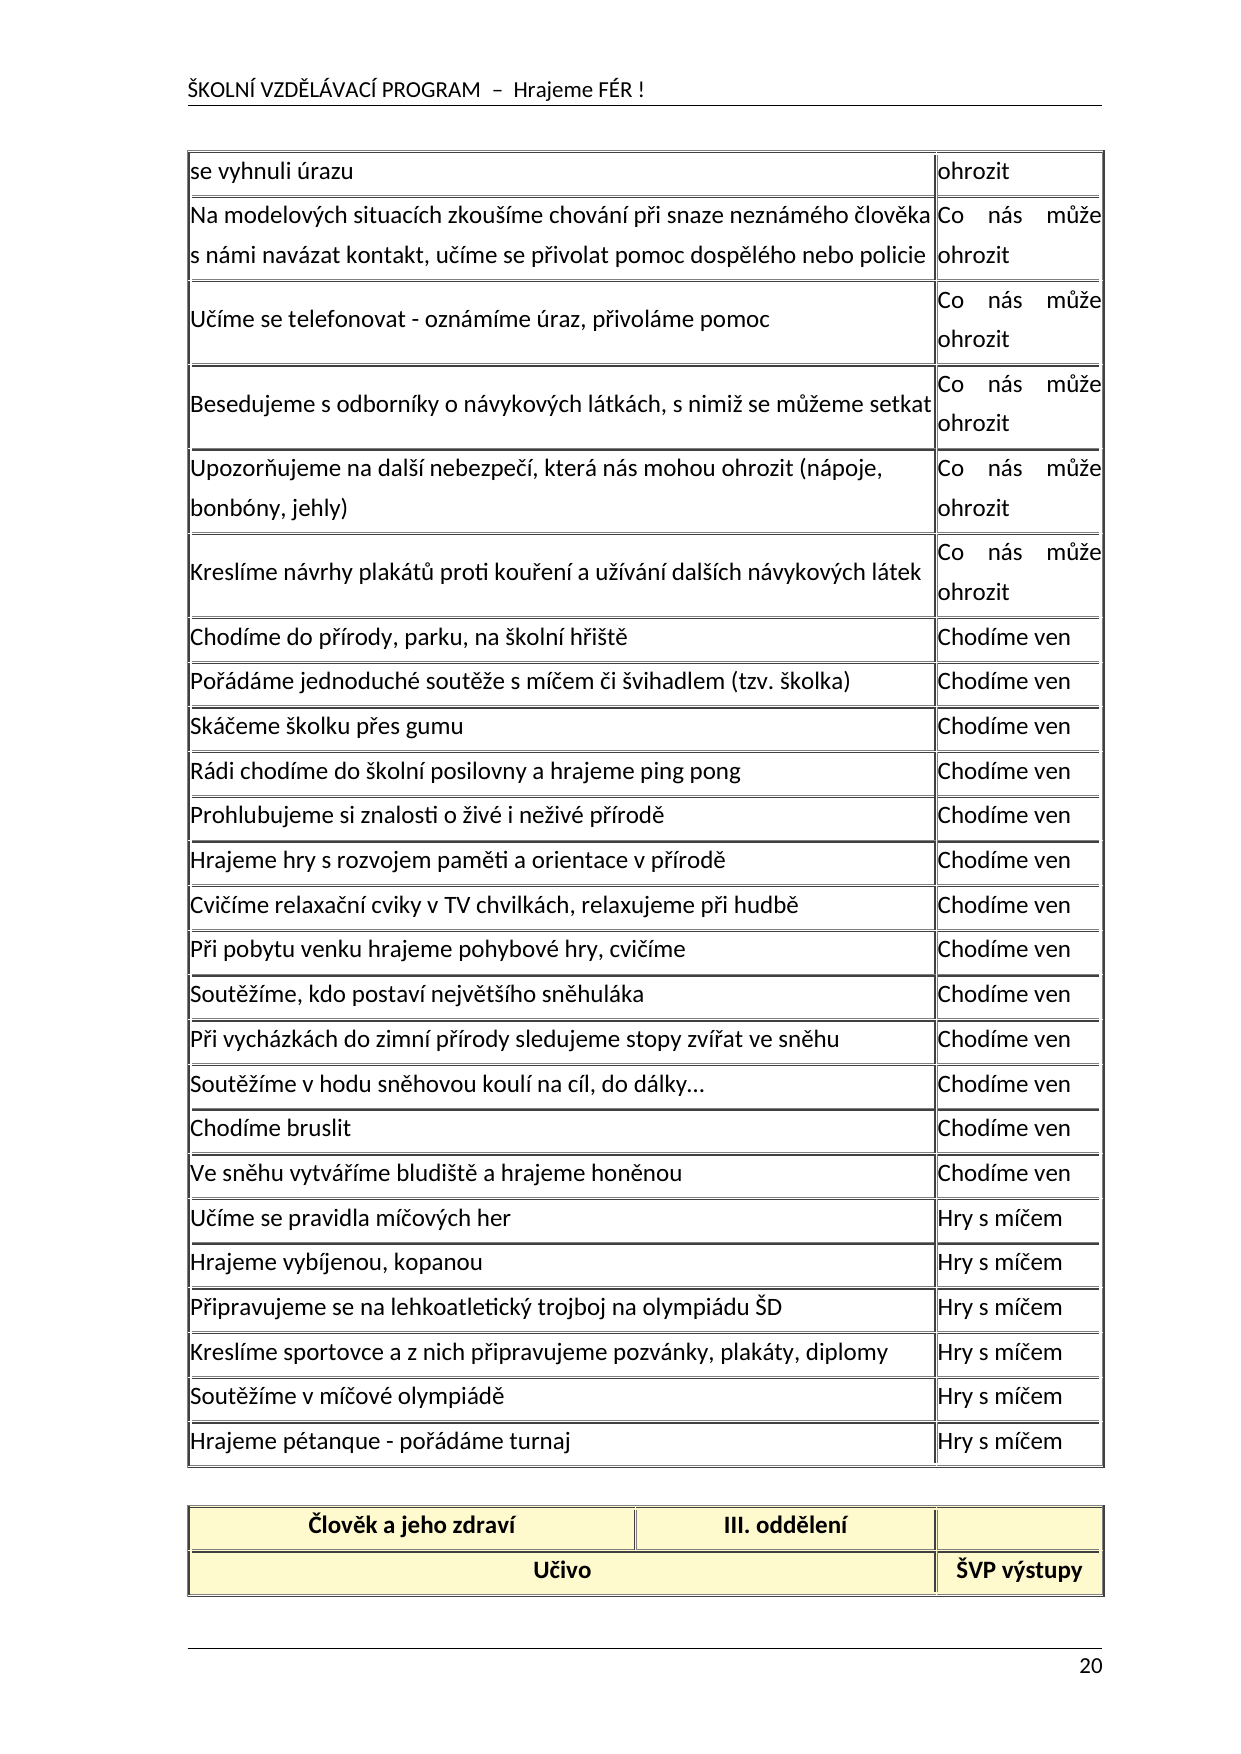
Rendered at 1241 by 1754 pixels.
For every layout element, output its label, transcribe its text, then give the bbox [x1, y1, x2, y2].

table_cell Chodíme ven [938, 884, 1102, 929]
table_cell Chodíme bruslit [190, 1108, 934, 1152]
table_cell Co nás může ohrozit [938, 279, 1102, 363]
table_cell Hrajeme pétanque - pořádáme turnaj [188, 1420, 936, 1465]
table_cell Co nás může ohrozit [938, 195, 1102, 279]
table_cell Připravujeme se na lehkoatletický trojboj na olympiádu ŠD [188, 1286, 936, 1331]
table_cell Chodíme ven [938, 1063, 1102, 1108]
table_cell Chodíme ven [938, 1152, 1102, 1197]
table_cell Rádi chodíme do školní posilovny a hrajeme ping pong [190, 750, 935, 795]
table_cell Učíme se telefonovat - oznámíme úraz, přivoláme pomoc [190, 279, 935, 363]
table_cell Chodíme ven [938, 750, 1102, 795]
table_cell Hrajeme hry s rozvojem paměti a orientace v přírodě [188, 840, 934, 884]
table_cell Ve sněhu vytváříme bludiště a hrajeme honěnou [190, 1152, 935, 1197]
table_cell Co nás může ohrozit [938, 448, 1103, 532]
table_cell Při pobytu venku hrajeme pohybové hry, cvičíme [190, 929, 935, 973]
table_cell Chodíme do přírody, parku, na školní hřiště [190, 616, 935, 661]
table_cell Co nás může ohrozit [936, 153, 1102, 195]
table_cell Kreslíme návrhy plakátů proti kouření a užívání dalších návykových látek [190, 532, 935, 616]
table_cell Chodíme ven [938, 974, 1103, 1018]
table_cell Hry s míčem [938, 1197, 1102, 1242]
table_cell Chodíme ven [938, 840, 1103, 884]
table_cell Hry s míčem [938, 1376, 1102, 1420]
table_cell Učíme se pravidla míčových her [190, 1197, 935, 1242]
table_cell Prohlubujeme si znalosti o živé i neživé přírodě [190, 795, 934, 839]
table_cell Při vycházkách do zimní přírody sledujeme stopy zvířat ve sněhu [188, 1018, 936, 1063]
table_header Člověk a jeho zdraví [190, 1508, 635, 1549]
table_cell Chodíme ven [938, 616, 1102, 661]
table_cell Skáčeme školku přes gumu [188, 705, 936, 750]
table_cell Kreslíme sportovce a z nich připravujeme pozvánky, plakáty, diplomy [190, 1331, 935, 1376]
table_header [936, 1508, 1102, 1549]
table_cell Soutěžíme v míčové olympiádě [190, 1376, 935, 1420]
table_cell Co nás může ohrozit [936, 363, 1103, 447]
table_cell Upozorňujeme na další nebezpečí, která nás mohou ohrozit (nápoje, bonbóny, jehly) [188, 448, 934, 532]
table_cell Cvičíme relaxační cviky v TV chvilkách, relaxujeme při hudbě [190, 884, 935, 929]
table_cell Chodíme ven [938, 1108, 1102, 1152]
table_cell Hry s míčem [938, 1331, 1102, 1376]
table_cell Hrajeme vybíjenou, kopanou [190, 1242, 934, 1286]
table_cell Chodíme ven [936, 705, 1103, 750]
table_cell Chodíme ven [938, 795, 1102, 839]
table_cell ŠVP výstupy [936, 1549, 1103, 1594]
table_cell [190, 153, 936, 195]
table_cell Chodíme ven [938, 661, 1102, 705]
table_cell Soutěžíme, kdo postaví největšího sněhuláka [188, 974, 934, 1018]
table_cell Hry s míčem [936, 1420, 1103, 1465]
table_cell Chodíme ven [938, 929, 1102, 973]
table_cell Hry s míčem [936, 1286, 1103, 1331]
table_cell Na modelových situacích zkoušíme chování při snaze neznámého člověka s námi navázat kontakt, učíme se přivolat pomoc dospělého nebo policie [190, 195, 934, 279]
table_cell Soutěžíme v hodu sněhovou koulí na cíl, do dálky… [190, 1063, 935, 1108]
table_cell Besedujeme s odborníky o návykových látkách, s nimiž se můžeme setkat [188, 363, 936, 447]
table_cell Hry s míčem [938, 1242, 1102, 1286]
table_cell Chodíme ven [936, 1018, 1103, 1063]
table_cell Pořádáme jednoduché soutěže s míčem či švihadlem (tzv. školka) [190, 661, 935, 705]
table_cell Co nás může ohrozit [938, 532, 1102, 616]
